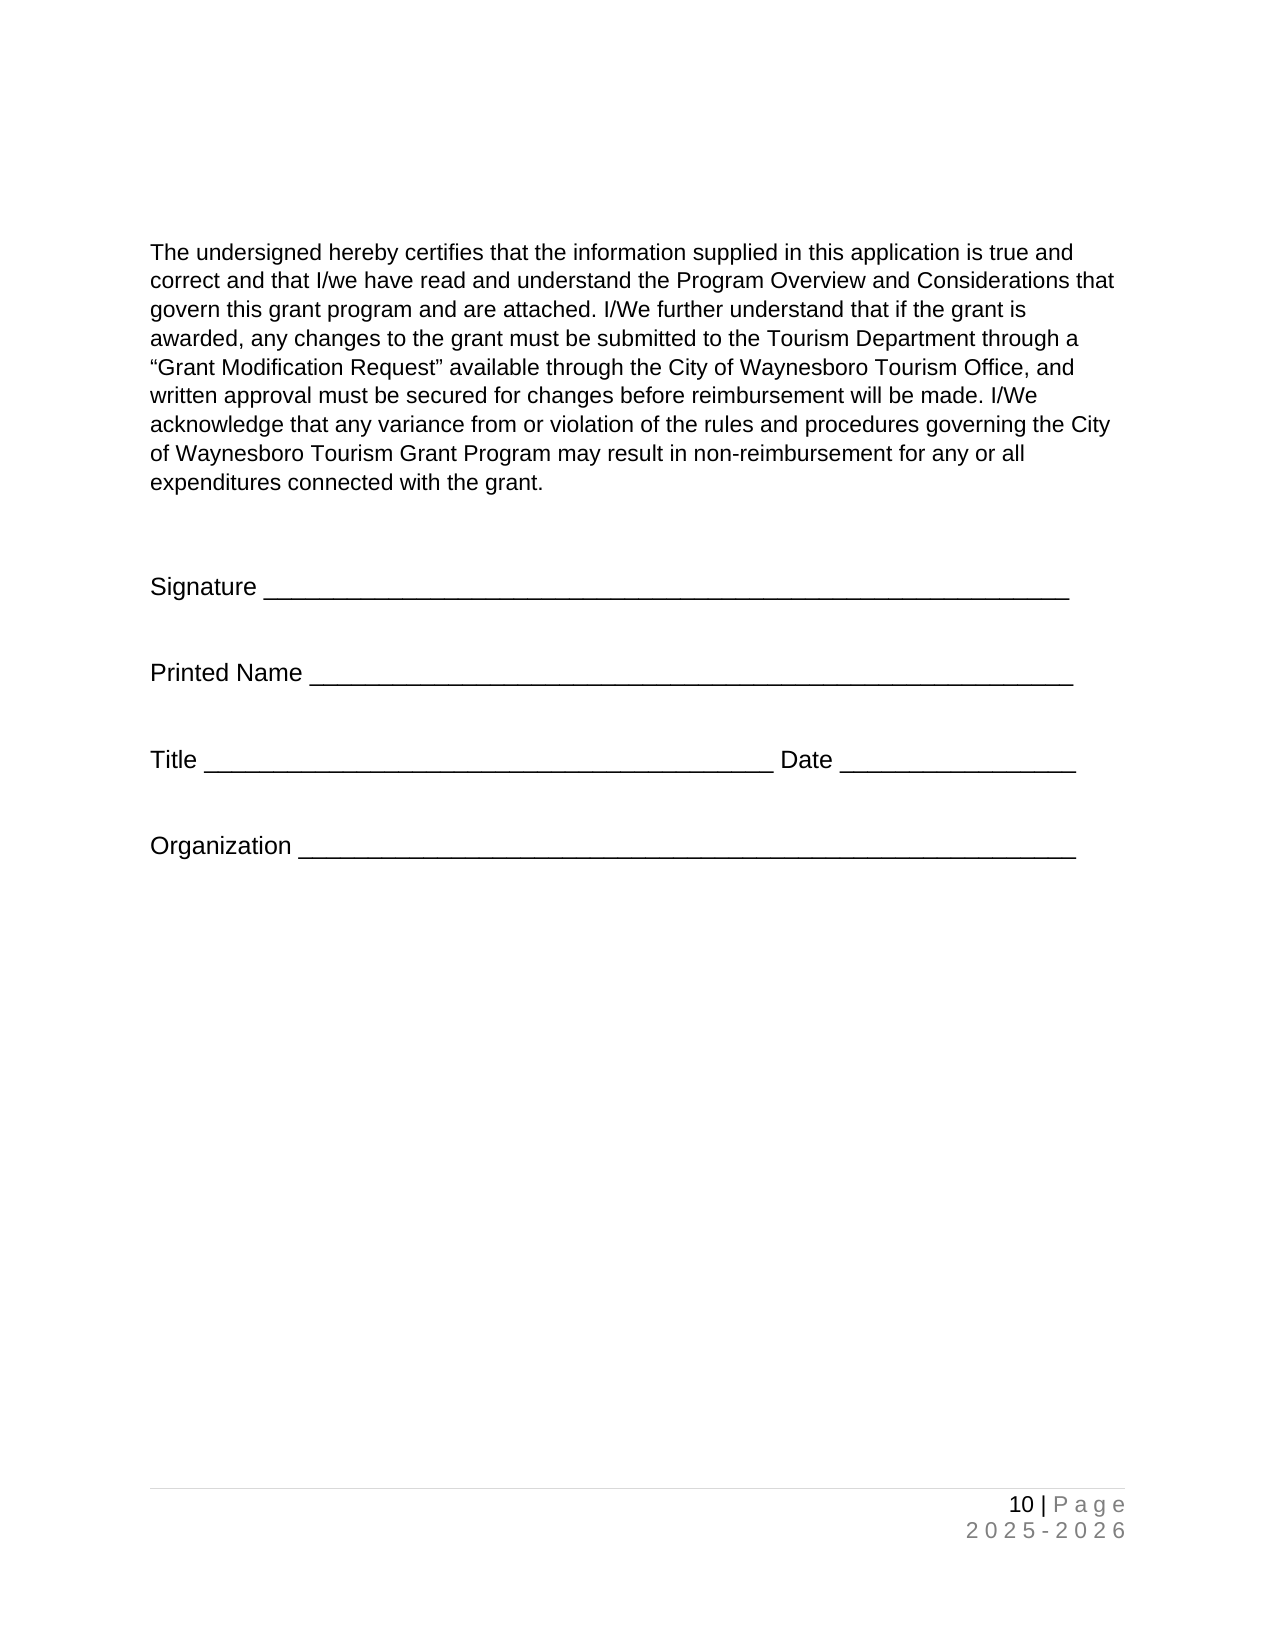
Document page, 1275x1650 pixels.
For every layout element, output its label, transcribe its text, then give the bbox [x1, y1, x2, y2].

text Printed Name _______________________________________________________ [150, 658, 1125, 687]
text Signature __________________________________________________________ [150, 572, 1125, 601]
text Organization ________________________________________________________ [150, 831, 1125, 860]
text The undersigned hereby certifies that the information supplied in this application is true and correct and that I/we have read and understand the Program Overview and Considerations that govern this grant program and are attached. I/We further understand that if the grant is awarded, any changes to the grant must be submitted to the Tourism Department through a “Grant Modification Request” available through the City of Waynesboro Tourism Office, and written approval must be secured for changes before reimbursement will be made. I/We acknowledge that any variance from or violation of the rules and procedures governing the City of Waynesboro Tourism Grant Program may result in non-reimbursement for any or all expenditures connected with the grant. [150, 236, 1125, 495]
text Title _________________________________________ Date _________________ [150, 745, 1125, 773]
